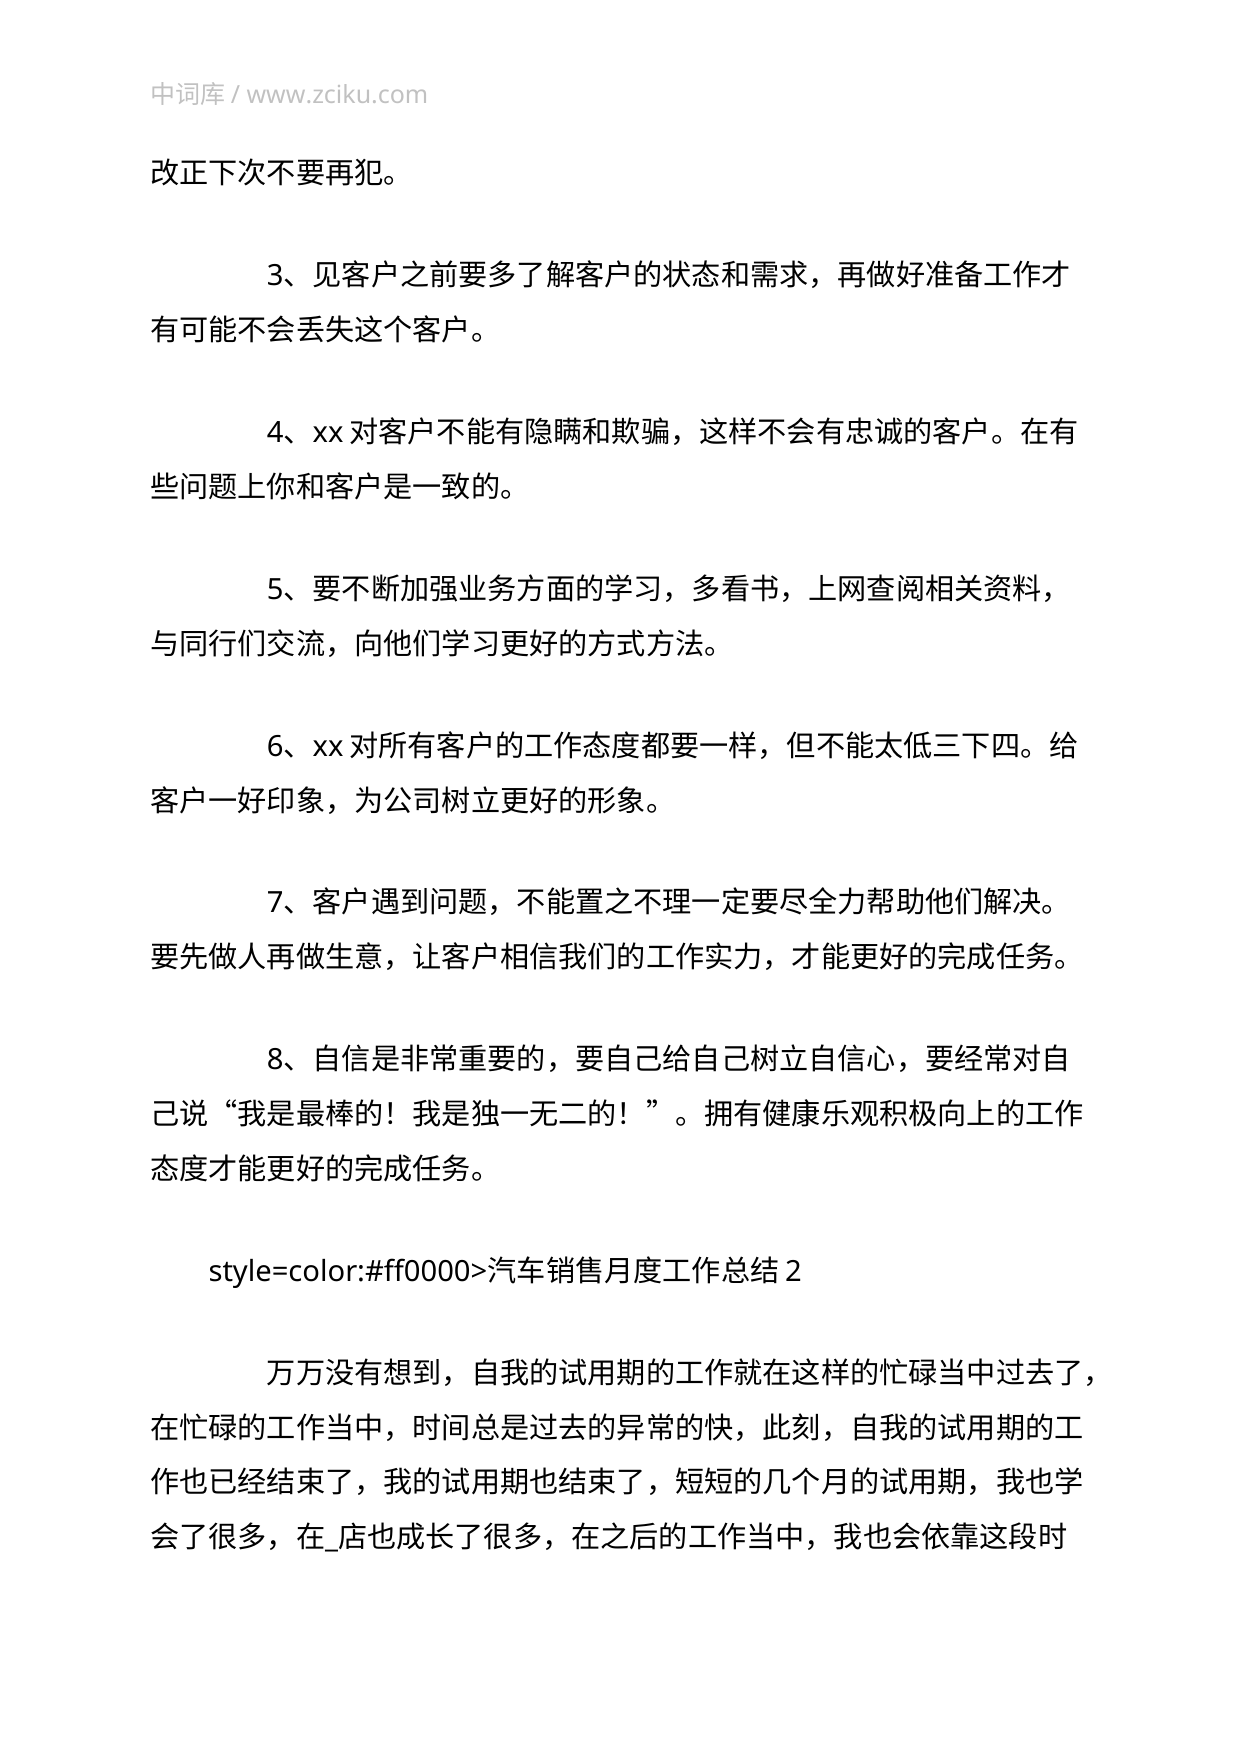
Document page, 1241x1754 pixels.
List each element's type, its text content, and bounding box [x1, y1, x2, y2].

text 5、要不断加强业务方面的学习，多看书，上网查阅相关资料，与同行们交流，向他们学习更好的方式方法。 [150, 565, 1090, 663]
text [150, 150, 1090, 192]
text 4、xx对客户不能有隐瞒和欺骗，这样不会有忠诚的客户。在有些问题上你和客户是一致的。 [150, 408, 1090, 506]
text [150, 1349, 1090, 1556]
text style=color:#ff0000>汽车销售月度工作总结2 [150, 1247, 1090, 1290]
text 7、客户遇到问题，不能置之不理一定要尽全力帮助他们解决。要先做人再做生意，让客户相信我们的工作实力，才能更好的完成任务。 [150, 879, 1090, 976]
text 6、xx对所有客户的工作态度都要一样，但不能太低三下四。给客户一好印象，为公司树立更好的形象。 [150, 722, 1090, 819]
text 3、见客户之前要多了解客户的状态和需求，再做好准备工作才有可能不会丢失这个客户。 [150, 252, 1090, 349]
text 8、自信是非常重要的，要自己给自己树立自信心，要经常对自己说“我是最棒的！我是独一无二的！”。拥有健康乐观积极向上的工作态度才能更好的完成任务。 [150, 1036, 1090, 1188]
